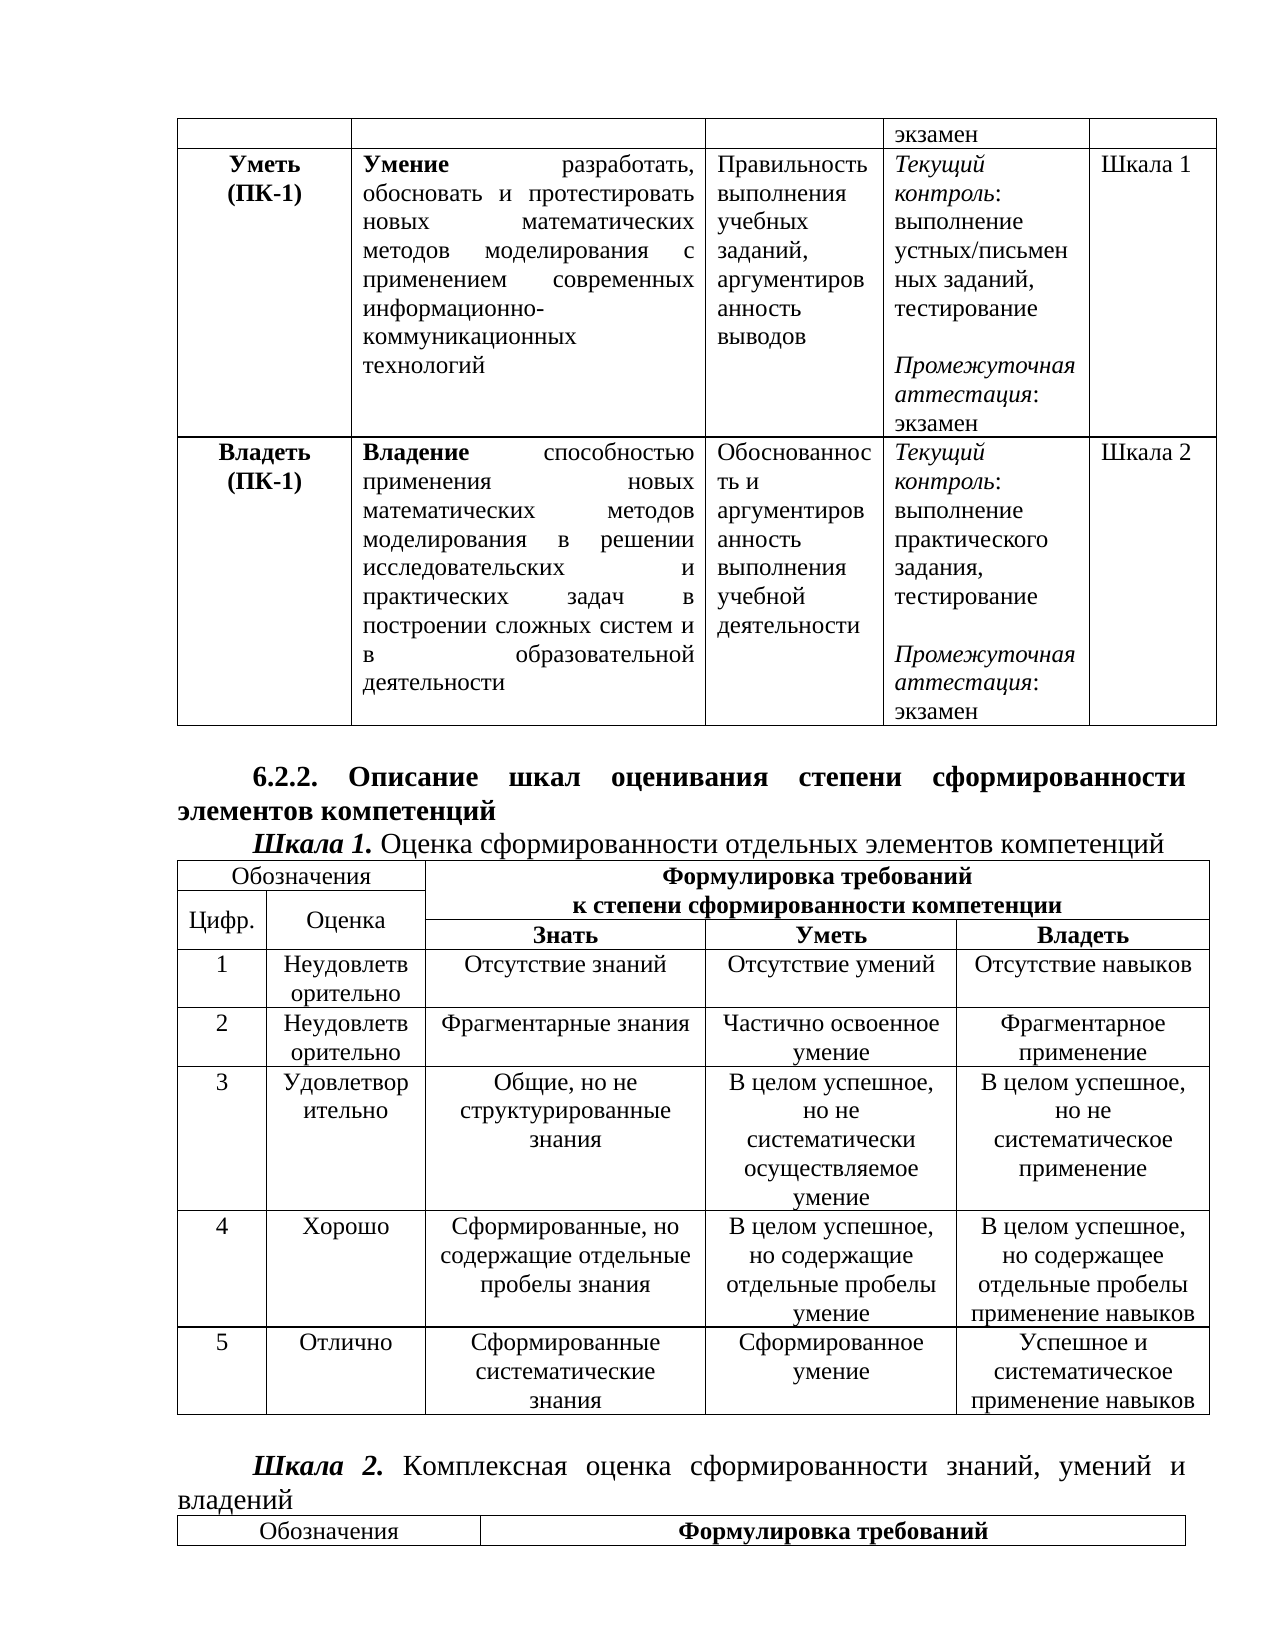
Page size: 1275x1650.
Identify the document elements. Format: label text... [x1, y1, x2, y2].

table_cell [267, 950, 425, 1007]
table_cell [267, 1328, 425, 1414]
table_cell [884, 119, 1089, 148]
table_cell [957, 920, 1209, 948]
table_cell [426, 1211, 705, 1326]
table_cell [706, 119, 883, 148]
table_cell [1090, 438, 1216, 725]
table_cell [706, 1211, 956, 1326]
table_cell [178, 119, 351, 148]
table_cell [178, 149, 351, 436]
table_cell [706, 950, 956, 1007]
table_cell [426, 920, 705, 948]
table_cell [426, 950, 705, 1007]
text 6.2.2. Описание шкал оценивания степени сформированности элементов компетенций [177, 759, 1186, 827]
text Шкала 2. Комплексная оценка сформированности знаний, умений и владений [177, 1448, 1186, 1515]
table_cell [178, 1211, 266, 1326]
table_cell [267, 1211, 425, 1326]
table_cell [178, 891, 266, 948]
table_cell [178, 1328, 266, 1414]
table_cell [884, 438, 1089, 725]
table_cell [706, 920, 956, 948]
text Шкала 1. Оценка сформированности отдельных элементов компетенций [177, 827, 1186, 860]
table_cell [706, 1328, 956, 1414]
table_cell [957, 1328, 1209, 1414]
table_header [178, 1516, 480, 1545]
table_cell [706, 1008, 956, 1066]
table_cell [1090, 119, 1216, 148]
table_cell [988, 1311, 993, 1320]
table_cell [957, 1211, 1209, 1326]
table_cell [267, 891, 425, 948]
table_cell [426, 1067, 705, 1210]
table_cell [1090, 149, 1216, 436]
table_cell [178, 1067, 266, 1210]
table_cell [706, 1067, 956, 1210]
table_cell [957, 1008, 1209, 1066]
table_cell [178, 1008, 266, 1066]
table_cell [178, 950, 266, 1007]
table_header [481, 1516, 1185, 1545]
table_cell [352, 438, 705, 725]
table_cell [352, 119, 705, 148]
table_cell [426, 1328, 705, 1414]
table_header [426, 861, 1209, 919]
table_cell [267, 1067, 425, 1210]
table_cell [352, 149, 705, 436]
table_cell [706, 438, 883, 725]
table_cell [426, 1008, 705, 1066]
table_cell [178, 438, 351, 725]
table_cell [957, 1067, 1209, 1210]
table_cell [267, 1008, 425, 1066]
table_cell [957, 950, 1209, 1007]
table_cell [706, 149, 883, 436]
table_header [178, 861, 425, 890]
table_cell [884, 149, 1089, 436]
